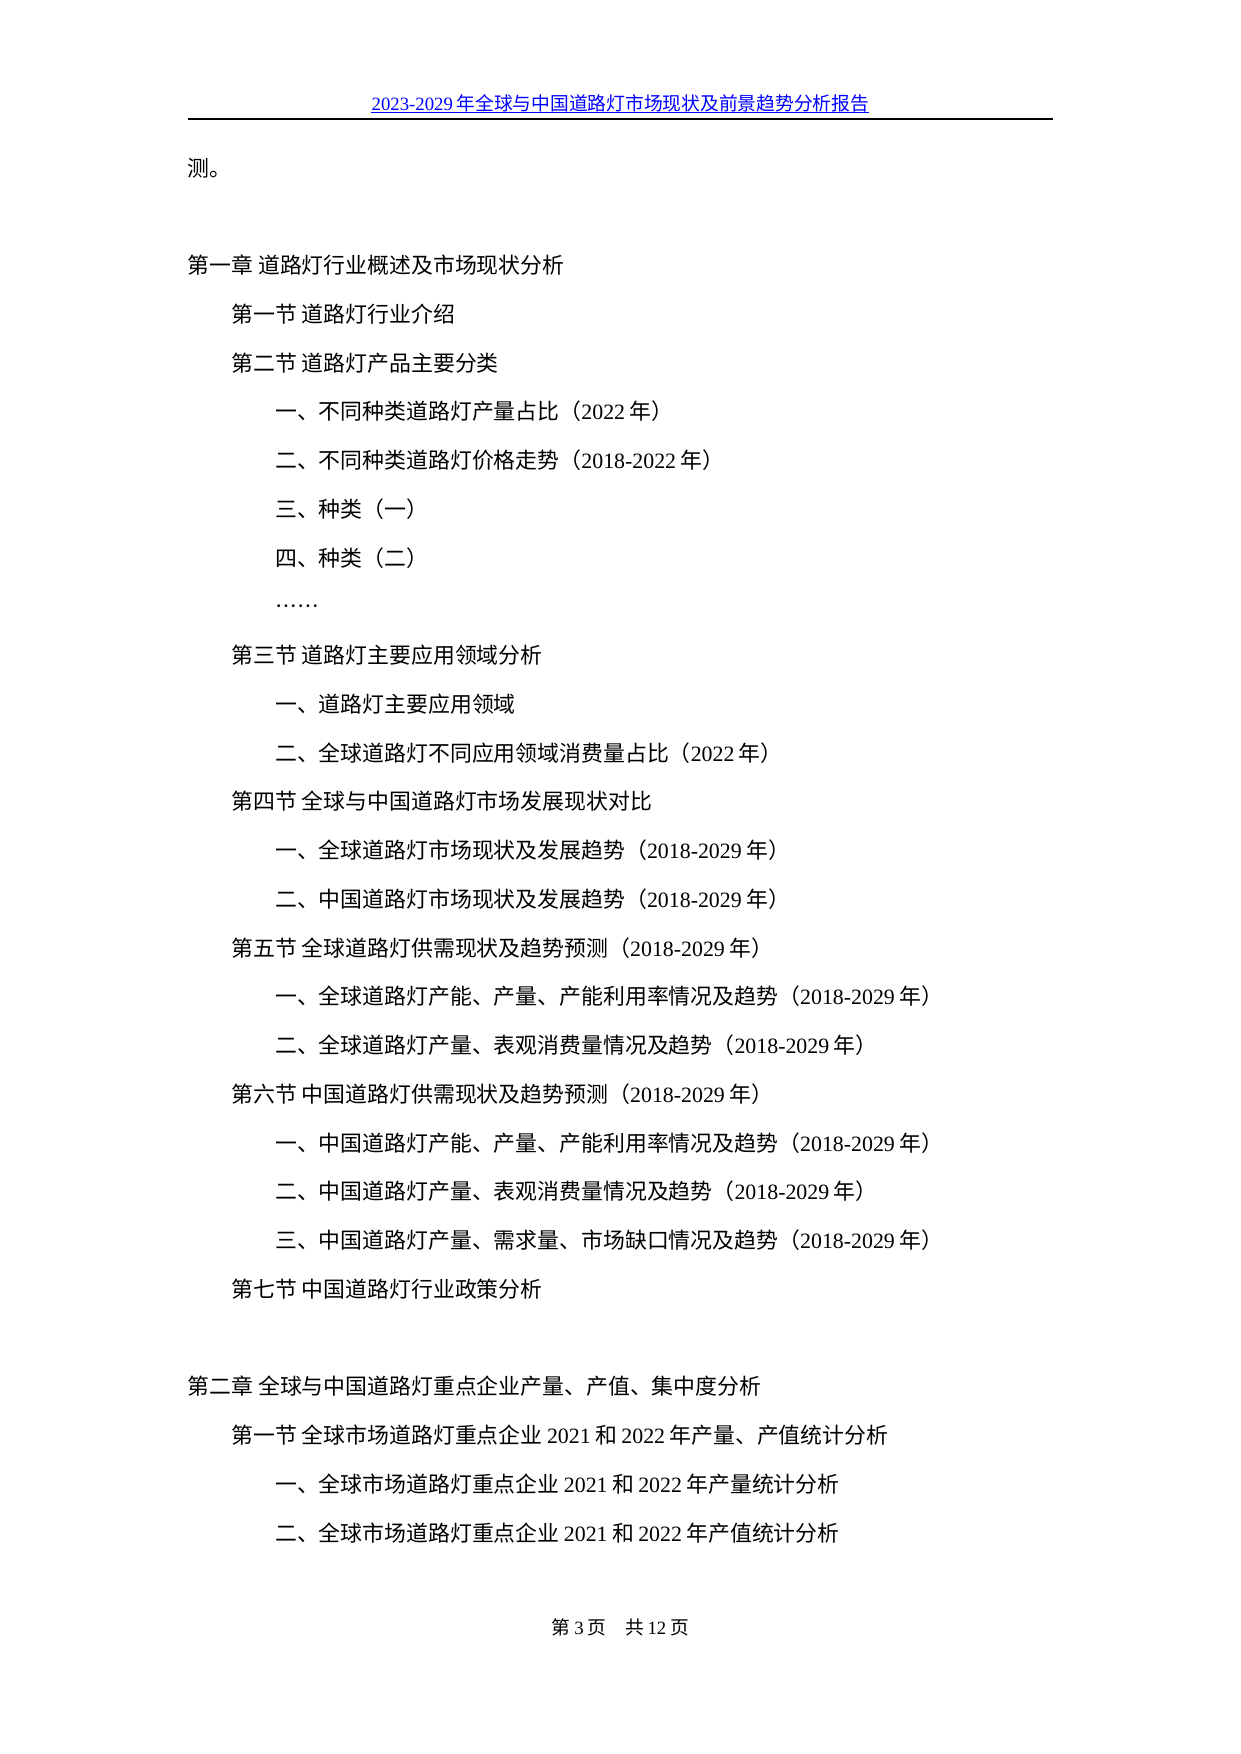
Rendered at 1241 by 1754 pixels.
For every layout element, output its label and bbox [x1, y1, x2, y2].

text [187, 150, 1053, 1548]
